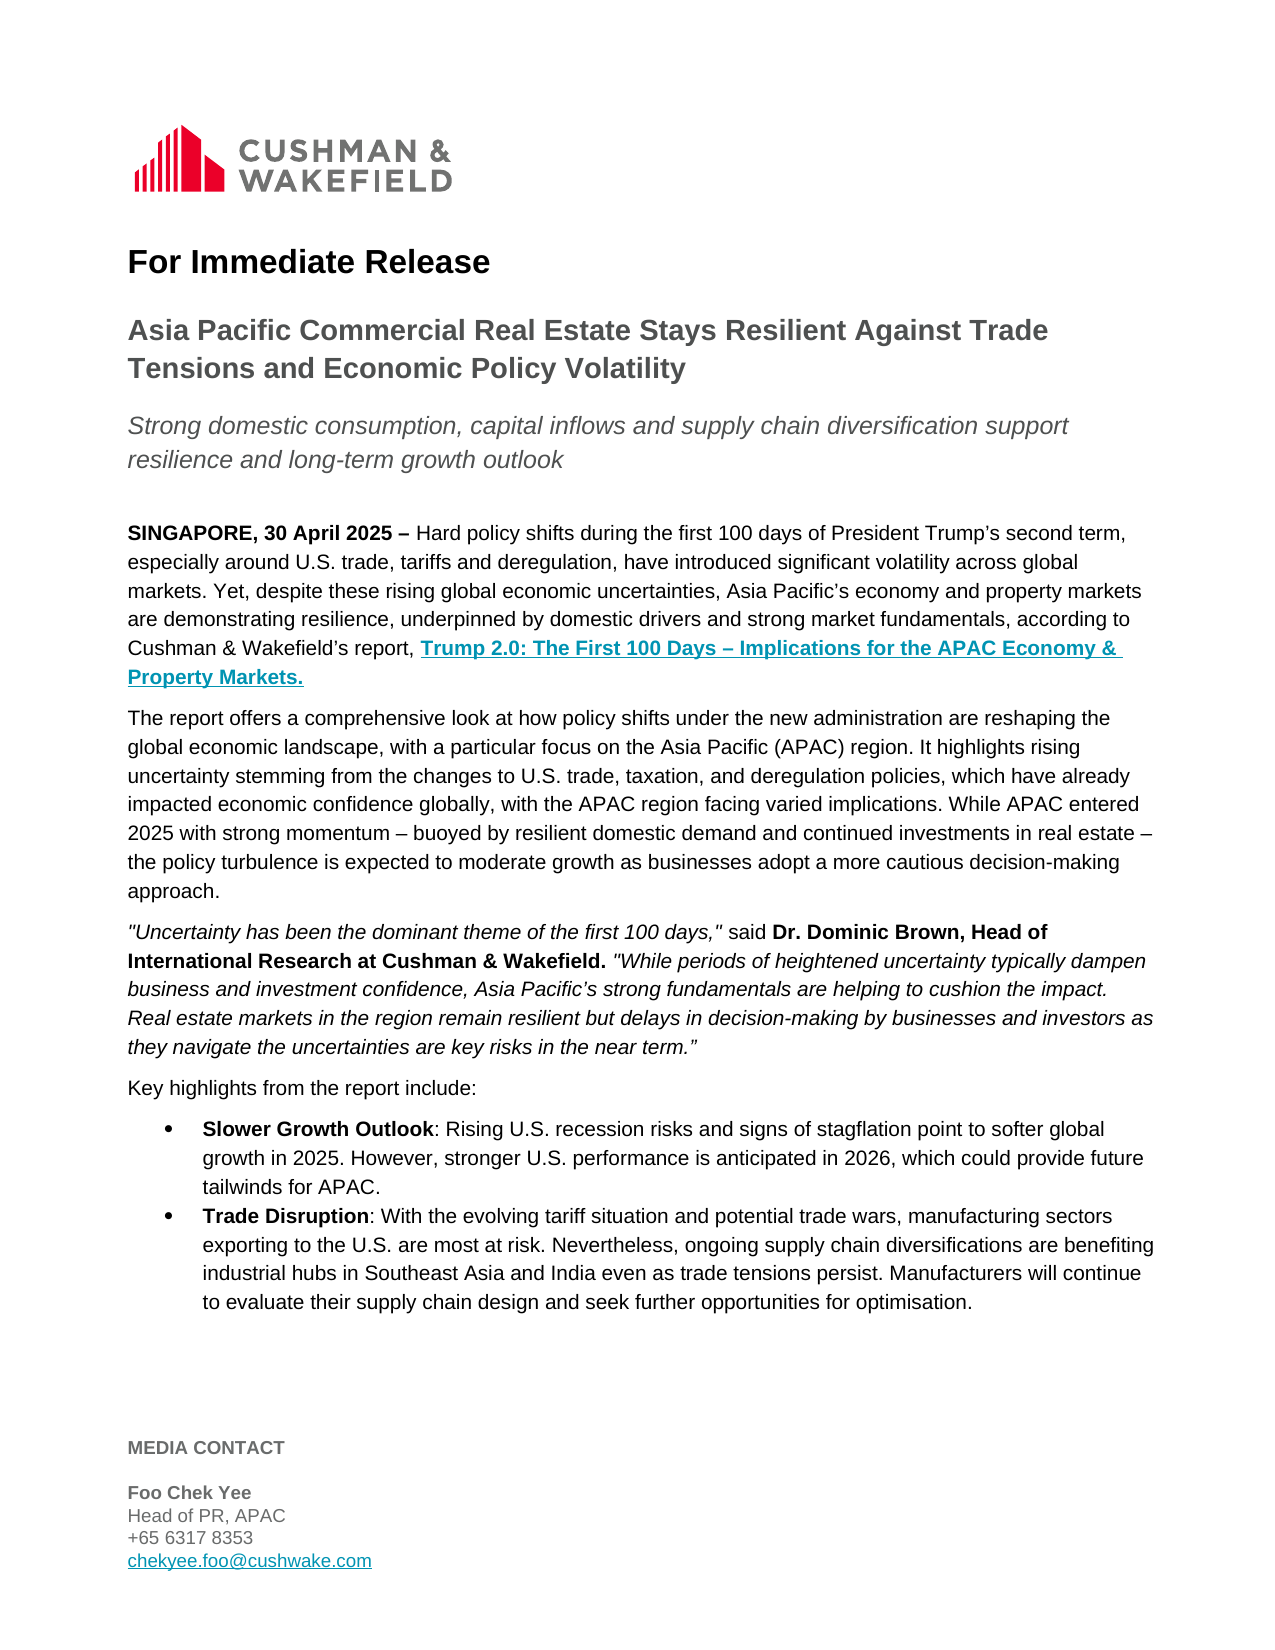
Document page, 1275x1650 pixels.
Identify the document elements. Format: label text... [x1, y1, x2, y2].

text Key highlights from the report include: [127, 1076, 1159, 1100]
list Trade Disruption: With the evolving tariff situation and potential trade wars, manufacturing sectors exporting to the U.S. are most at risk. Nevertheless, ongoing supply chain diversifications are benefiting industrial hubs in Southeast Asia and India even as trade tensions persist. Manufacturers will continue to evaluate their supply chain design and seek further opportunities for optimisation. [165, 1204, 1159, 1314]
text SINGAPORE, 30 April 2025 – Hard policy shifts during the first 100 days of President Trump’s second term, especially around U.S. trade, tariffs and deregulation, have introduced significant volatility across global markets. Yet, despite these rising global economic uncertainties, Asia Pacific’s economy and property markets are demonstrating resilience, underpinned by domestic drivers and strong market fundamentals, according to Cushman & Wakefield’s report, Trump 2.0: The First 100 Days – Implications for the APAC Economy & Property Markets. [127, 492, 1159, 689]
text Asia Pacific Commercial Real Estate Stays Resilient Against Trade Tensions and Economic Policy Volatility [127, 298, 1159, 385]
list Slower Growth Outlook: Rising U.S. recession risks and signs of stagflation point to softer global growth in 2025. However, stronger U.S. performance is anticipated in 2026, which could provide future tailwinds for APAC. [165, 1117, 1159, 1199]
text Strong domestic consumption, capital inflows and supply chain diversification support resilience and long-term growth outlook [127, 411, 1159, 474]
text "Uncertainty has been the dominant theme of the first 100 days," said Dr. Dominic Brown, Head of International Research at Cushman & Wakefield. "While periods of heightened uncertainty typically dampen business and investment confidence, Asia Pacific’s strong fundamentals are helping to cushion the impact. Real estate markets in the region remain resilient but delays in decision-making by businesses and investors as they navigate the uncertainties are key risks in the near term.” [127, 920, 1159, 1059]
text The report offers a comprehensive look at how policy shifts under the new administration are reshaping the global economic landscape, with a particular focus on the Asia Pacific (APAC) region. It highlights rising uncertainty stemming from the changes to U.S. trade, taxation, and deregulation policies, which have already impacted economic confidence globally, with the APAC region facing varied implications. While APAC entered 2025 with strong momentum – buoyed by resilient domestic demand and continued investments in real estate – the policy turbulence is expected to moderate growth as businesses adopt a more cautious decision-making approach. [127, 706, 1159, 902]
table_header For Immediate Release [116, 215, 1114, 308]
